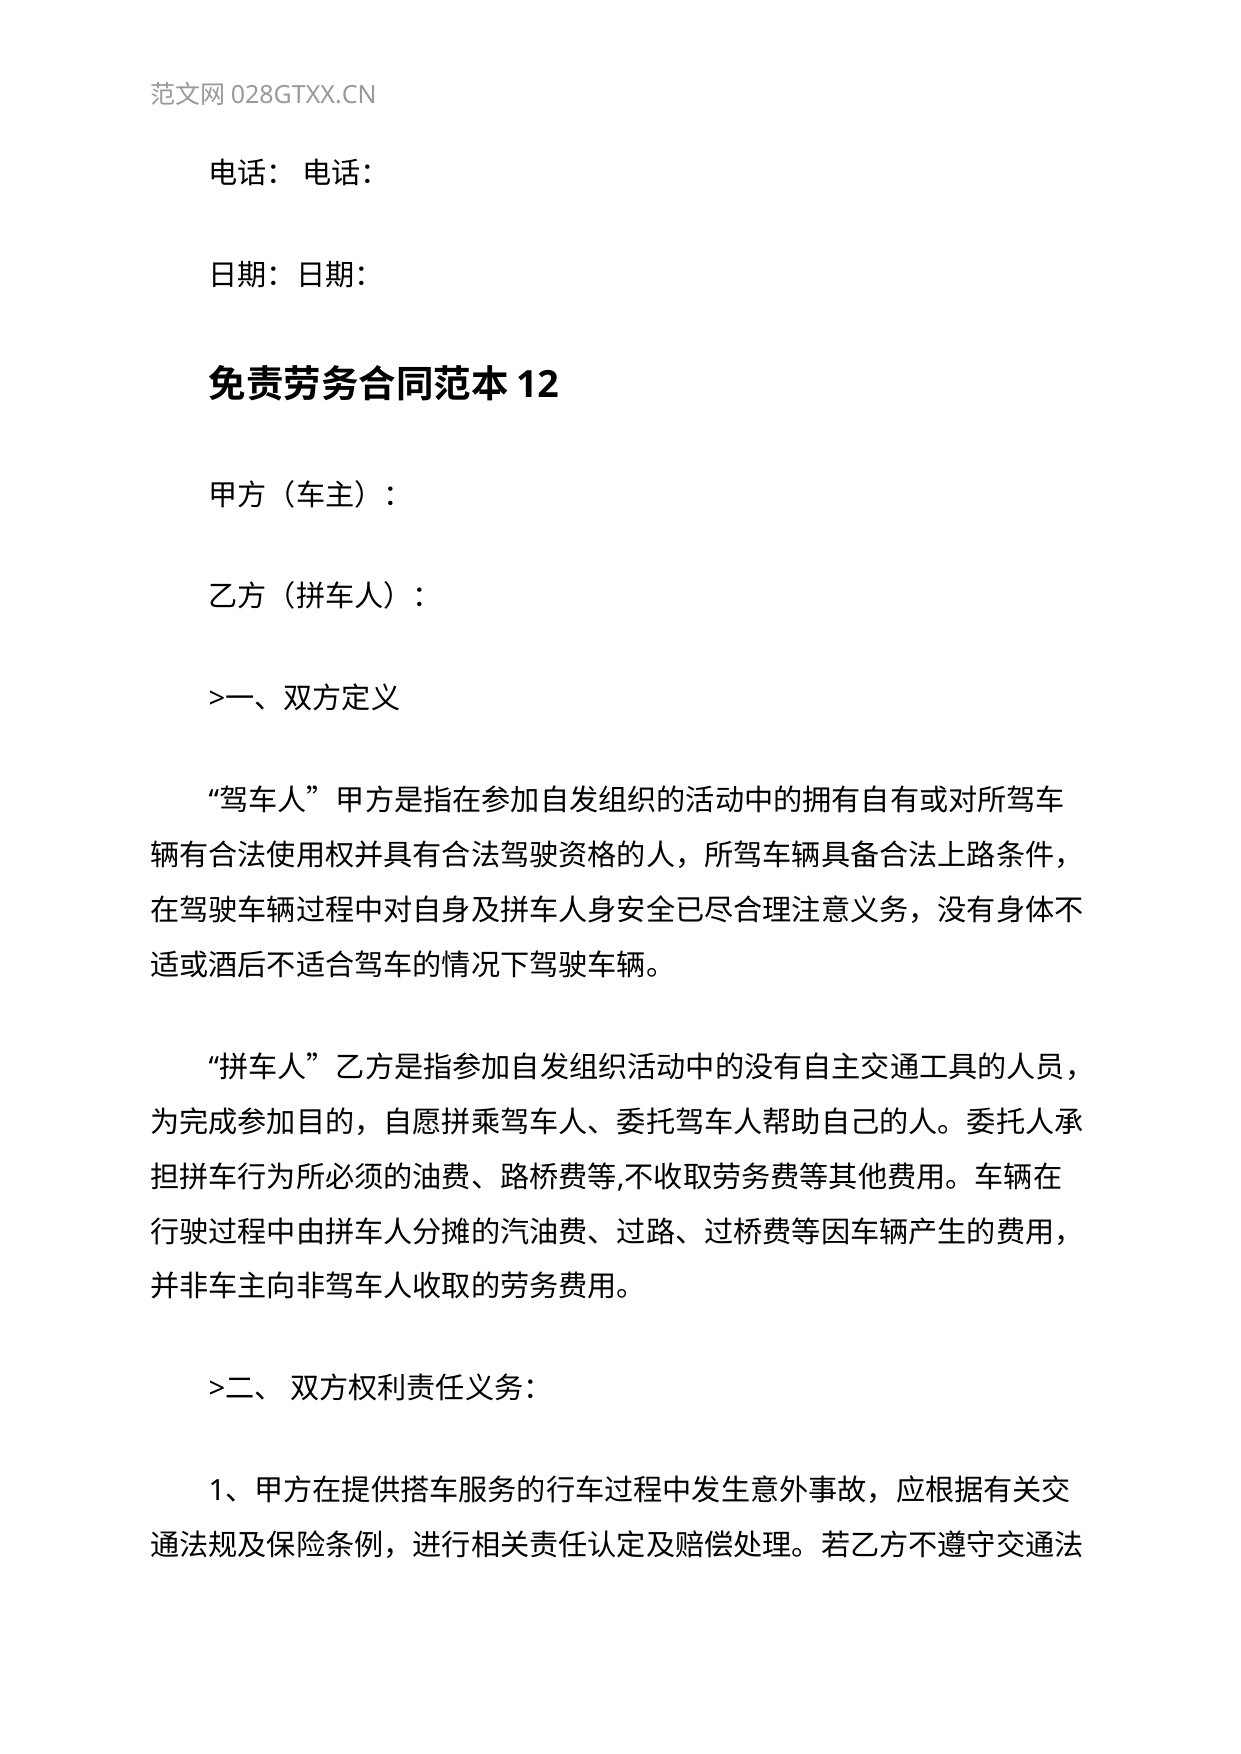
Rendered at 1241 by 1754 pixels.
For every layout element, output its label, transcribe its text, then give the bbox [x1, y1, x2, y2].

text 日期：日期： [150, 252, 1090, 294]
text 免责劳务合同范本12 [150, 353, 1090, 408]
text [150, 1467, 1090, 1564]
text >一、双方定义 [150, 675, 1090, 717]
text “驾车人”甲方是指在参加自发组织的活动中的拥有自有或对所驾车辆有合法使用权并具有合法驾驶资格的人，所驾车辆具备合法上路条件，在驾驶车辆过程中对自身及拼车人身安全已尽合理注意义务，没有身体不适或酒后不适合驾车的情况下驾驶车辆。 [150, 777, 1090, 984]
text >二、 双方权利责任义务： [150, 1365, 1090, 1407]
text 乙方（拼车人）： [150, 573, 1090, 615]
text “拼车人”乙方是指参加自发组织活动中的没有自主交通工具的人员，为完成参加目的，自愿拼乘驾车人、委托驾车人帮助自己的人。委托人承担拼车行为所必须的油费、路桥费等,不收取劳务费等其他费用。车辆在行驶过程中由拼车人分摊的汽油费、过路、过桥费等因车辆产生的费用，并非车主向非驾车人收取的劳务费用。 [150, 1043, 1090, 1305]
text 甲方（车主）： [150, 471, 1090, 513]
text 电话： 电话： [150, 150, 1090, 192]
